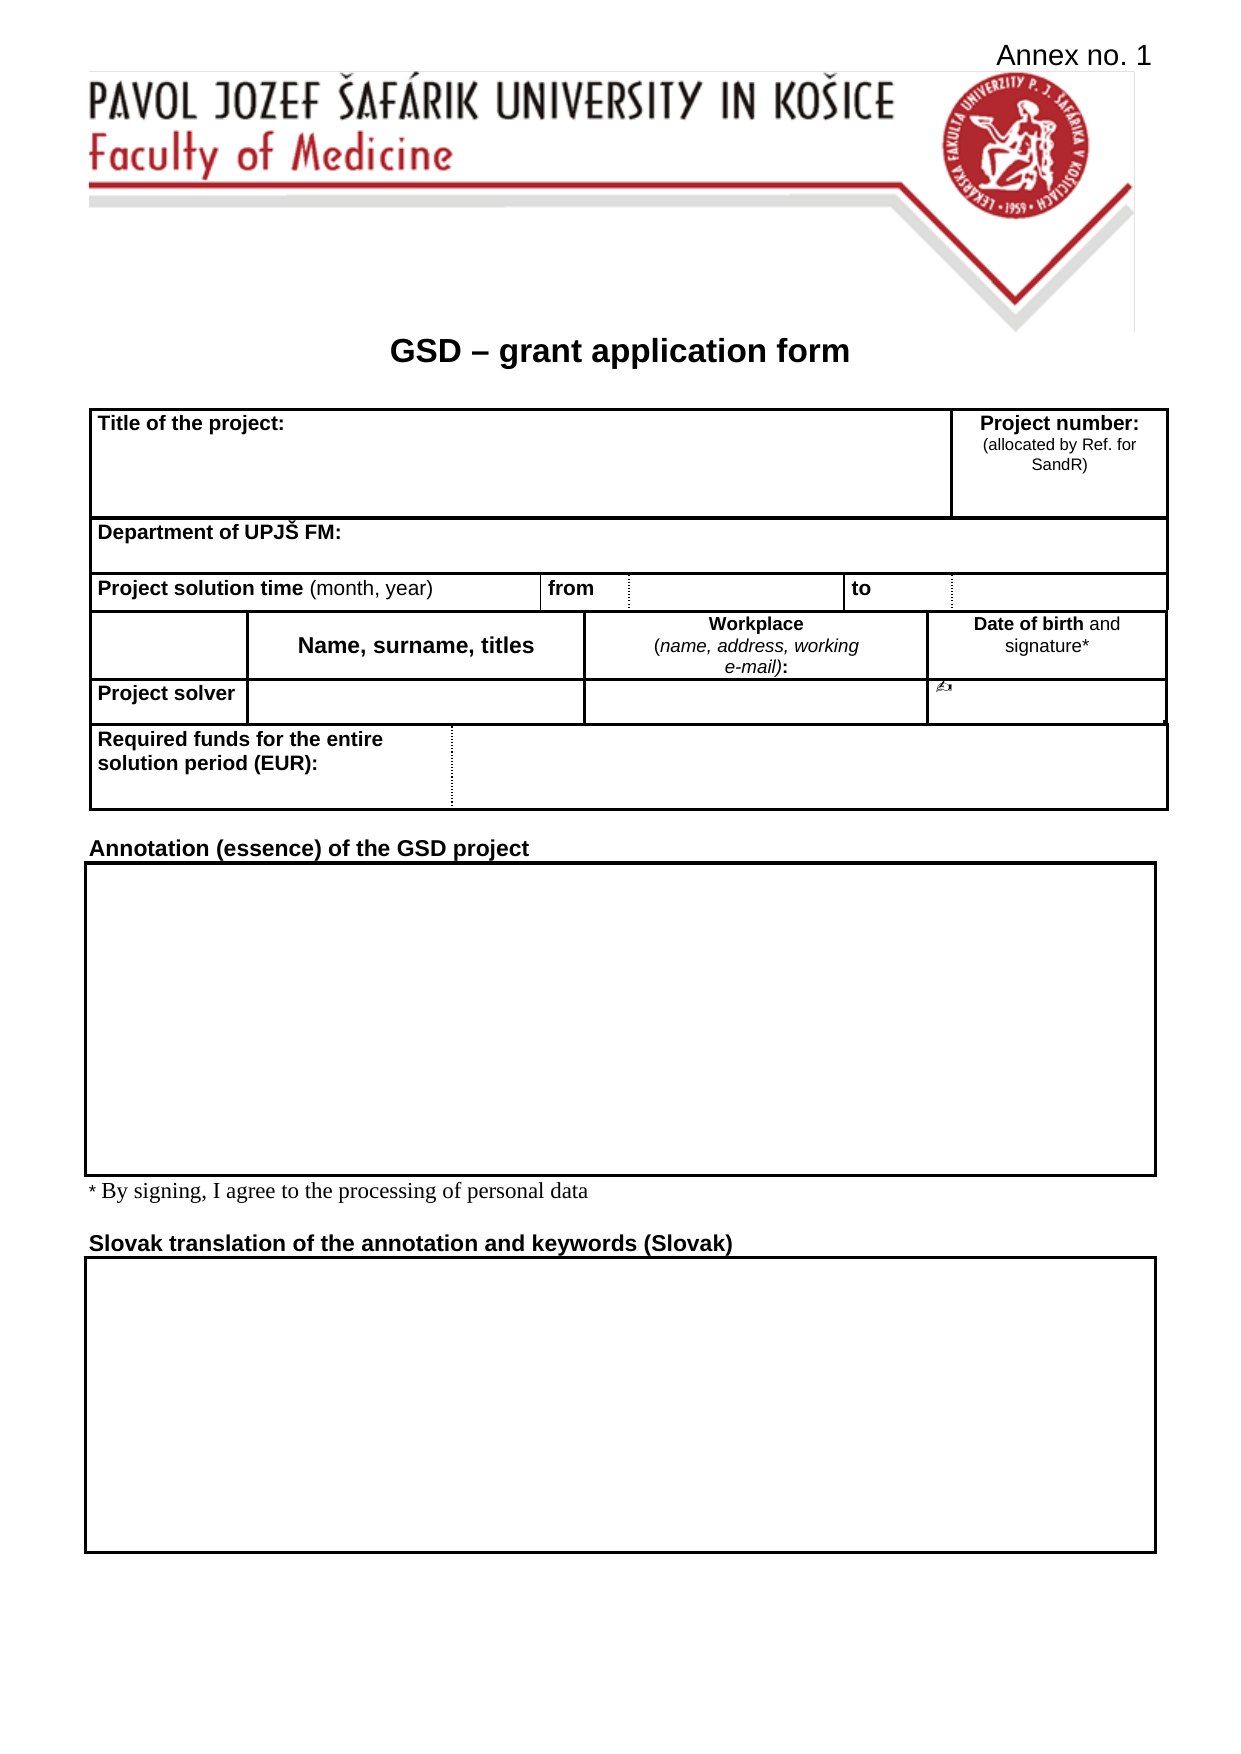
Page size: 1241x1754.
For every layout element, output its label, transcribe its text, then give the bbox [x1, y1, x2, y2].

table_header Project number: (allocated by Ref. for SandR) [953, 411, 1166, 516]
table_cell Project solver [92, 681, 246, 723]
table_cell [629, 575, 843, 610]
table_cell [952, 575, 1166, 610]
table_cell [586, 681, 926, 723]
table_cell to [845, 575, 952, 610]
table_cell Department of UPJŠ FM: [92, 520, 1166, 572]
table_cell Required funds for the entire solution period (EUR): [92, 726, 452, 808]
title GSD – grant application form [89, 331, 1152, 370]
table_cell Name, surname, titles [249, 613, 583, 678]
table_cell [249, 681, 583, 723]
table_header Title of the project: [92, 411, 950, 516]
text Slovak translation of the annotation and keywords (Slovak) [89, 1229, 1152, 1256]
text Annotation (essence) of the GSD project [89, 835, 1152, 861]
picture [88, 71, 1136, 332]
table_cell from [541, 575, 629, 610]
table_cell [929, 681, 1165, 723]
table_cell [92, 613, 246, 678]
text * By signing, I agree to the processing of personal data [89, 1177, 1152, 1203]
table_cell [452, 726, 1166, 808]
table_cell Project solution time (month, year) [92, 575, 540, 610]
table_cell Workplace (name, address, working e-mail): [586, 613, 926, 678]
table_cell Date of birth and signature* [929, 613, 1165, 678]
